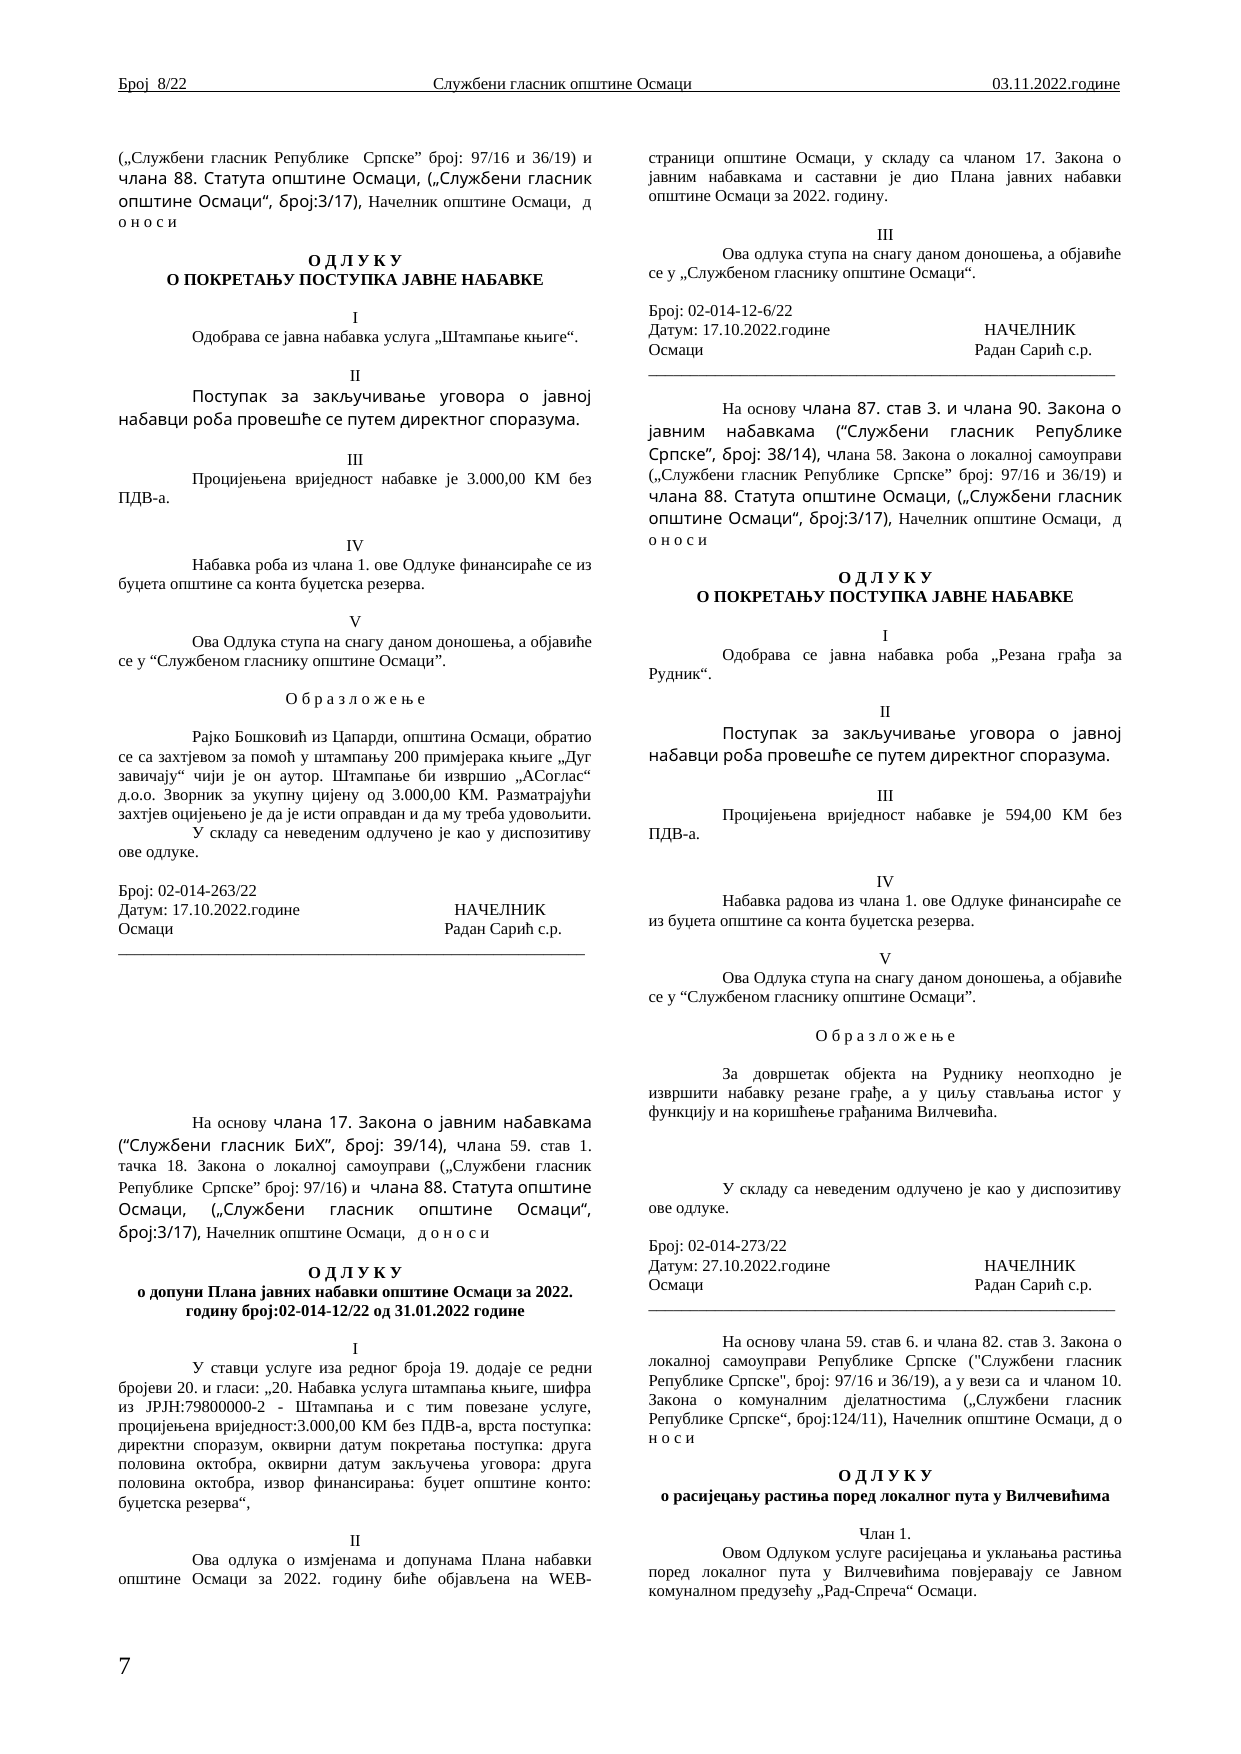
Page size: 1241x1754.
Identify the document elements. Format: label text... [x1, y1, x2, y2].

text О Д Л У К У [118, 1262, 592, 1282]
text У складу са неведеним одлучено је као у диспозитиву ове одлуке. [118, 823, 592, 861]
text V [118, 612, 592, 631]
text III [648, 224, 1122, 243]
text Ова одлука о измјенама и допунама Плана набавки општине Осмаци за 2022. годину биће објављена на WEB-страници општине Осмаци, у складу са чланом 17. Закона о јавним набавкама и саставни је дио Плана јавних набавки општине Осмаци за 2022. годину. [118, 1550, 592, 1588]
text Број: 02-014-12-6/22 [648, 301, 1122, 320]
text III [648, 786, 1122, 805]
text На основу члана 17. Закона о јавним набавкама (“Службени гласник БиХ”, број: 39/14), члана 59. став 1. тачка 18. Закона о локалној самоуправи („Службени гласник Републике Српске” број: 97/16) и члана 88. Статута општине Осмаци, („Службени гласник општине Осмаци“, број:3/17), Начелник општине Осмаци, д о н о с и [118, 1111, 592, 1243]
text Ова одлука о измјенама и допунама Плана набавки општине Осмаци за 2022. годину биће објављена на WEB-страници општине Осмаци, у складу са чланом 17. Закона о јавним набавкама и саставни је дио Плана јавних набавки општине Осмаци за 2022. годину. [648, 148, 1122, 205]
text Ова Одлука ступа на снагу даном доношења, а објавиће се у “Службеном гласнику општине Осмаци”. [118, 631, 592, 670]
text О Д Л У К У [648, 568, 1122, 587]
text IV [118, 536, 592, 555]
text У складу са неведеним одлучено је као у диспозитиву ове одлуке. [648, 1179, 1122, 1217]
text О Д Л У К У [118, 251, 592, 270]
text За довршетак објекта на Руднику неопходно је извршити набавку резане грађе, а у циљу стављања истог у функцију и на коришћење грађанима Вилчевића. [648, 1064, 1122, 1121]
text О б р а з л о ж е њ е [118, 689, 592, 708]
text Ова Одлука ступа на снагу даном доношења, а објавиће се у “Службеном гласнику општине Осмаци”. [648, 968, 1122, 1006]
text I [648, 625, 1122, 644]
text О б р а з л о ж е њ е [648, 1025, 1122, 1044]
text II [118, 1531, 592, 1550]
text о допуни Плана јавних набавки општине Осмаци за 2022. годину број:02-014-12/22 од 31.01.2022 године [118, 1282, 592, 1320]
text Набавка радова из члана 1. oве Одлуке финансираће се из буџета општине са конта буџетска резерва. [648, 891, 1122, 929]
text II [118, 366, 592, 385]
text Датум: 27.10.2022.године НАЧЕЛНИК [648, 1255, 1122, 1274]
text У ставци услуге иза редног броја 19. додајe се редни бројеви 20. и гласи: „20. Набавка услуга штампања књиге, шифра из ЈРЈН:79800000-2 - Штампања и с тим повезане услуге, процијењена вриједност:3.000,00 КМ без ПДВ-а, врста поступка: директни споразум, оквирни датум покретања поступка: друга половина октобра, оквирни датум закључења уговора: друга половина октобра, извор финансирања: буџет општине конто: буџетска резерва“, [118, 1358, 592, 1512]
text IV [648, 872, 1122, 891]
text Број: 02-014-263/22 [118, 881, 592, 900]
text Члан 1. [648, 1524, 1122, 1543]
text Процијењена вриједност набавке је 3.000,00 КМ без ПДВ-а. [118, 468, 592, 507]
text O ПОКРЕТАЊУ ПОСТУПКА ЈАВНЕ НАБАВКЕ [118, 270, 592, 289]
text V [648, 949, 1122, 968]
text Одобрава се јавна набавка роба „Резана грађа за Рудник“. [648, 644, 1122, 683]
text Осмаци Радан Сарић с.р. [118, 919, 592, 938]
text O ПОКРЕТАЊУ ПОСТУПКА ЈАВНЕ НАБАВКЕ [648, 587, 1122, 606]
text Ова одлука ступа на снагу даном доношења, а објавиће се у „Службеном гласнику општине Осмаци“. [648, 243, 1122, 282]
text ________________________________________________________ [648, 358, 1122, 378]
text Број: 02-014-273/22 [648, 1236, 1122, 1255]
text II [648, 702, 1122, 721]
text III [118, 449, 592, 468]
text Набавка роба из члана 1. oве Одлуке финансираће се из буџета општине са конта буџетска резерва. [118, 555, 592, 593]
text ________________________________________________________ [648, 1294, 1122, 1313]
text Датум: 17.10.2022.године НАЧЕЛНИК [648, 320, 1122, 339]
text Осмаци Радан Сарић с.р. [648, 1274, 1122, 1294]
text Рајко Бошковић из Цапарди, општина Осмаци, обратио се са захтјевом за помоћ у штампању 200 примјерака књиге „Дуг завичају“ чији је он аутор. Штампање би извршио „АСоглас“ д.о.о. Зворник за укупну цијену од 3.000,00 КМ. Разматрајући захтјев оцијењено је да је исти оправдан и да му треба удовољити. [118, 727, 592, 823]
text Осмаци Радан Сарић с.р. [648, 339, 1122, 358]
text Одобрава се јавна набавка услуга „Штампање књиге“. [118, 327, 592, 346]
text Овом Одлуком услуге расијецања и уклањања растиња поред локалног пута у Вилчевићима повјеравају се Јавном комуналном предузећу „Рад-Спреча“ Осмаци. [648, 1543, 1122, 1600]
text о расијецању растиња поред локалног пута у Вилчевићима [648, 1485, 1122, 1504]
text О Д Л У К У [648, 1466, 1122, 1485]
text I [118, 1339, 592, 1358]
text Поступак за закључивање уговора о јавној набавци роба провешће се путем директног споразума. [648, 721, 1122, 767]
text Поступак за закључивање уговора о јавној набавци роба провешће се путем директног споразума. [118, 385, 592, 430]
text Датум: 17.10.2022.године НАЧЕЛНИК [118, 900, 592, 919]
text I [118, 308, 592, 327]
text ________________________________________________________ [118, 938, 592, 957]
text На основу члана 59. став 6. и члана 82. став 3. Закона о локалној самоуправи Републике Српске ("Службени гласник Републике Српске", број: 97/16 и 36/19), а у вези са и чланом 10. Закона о комуналним дјелатностима („Службени гласник Републике Српске“, број:124/11), Начелник општине Осмаци, д о н о с и [648, 1332, 1122, 1447]
text Процијењена вриједност набавке је 594,00 КМ без ПДВ-а. [648, 805, 1122, 843]
